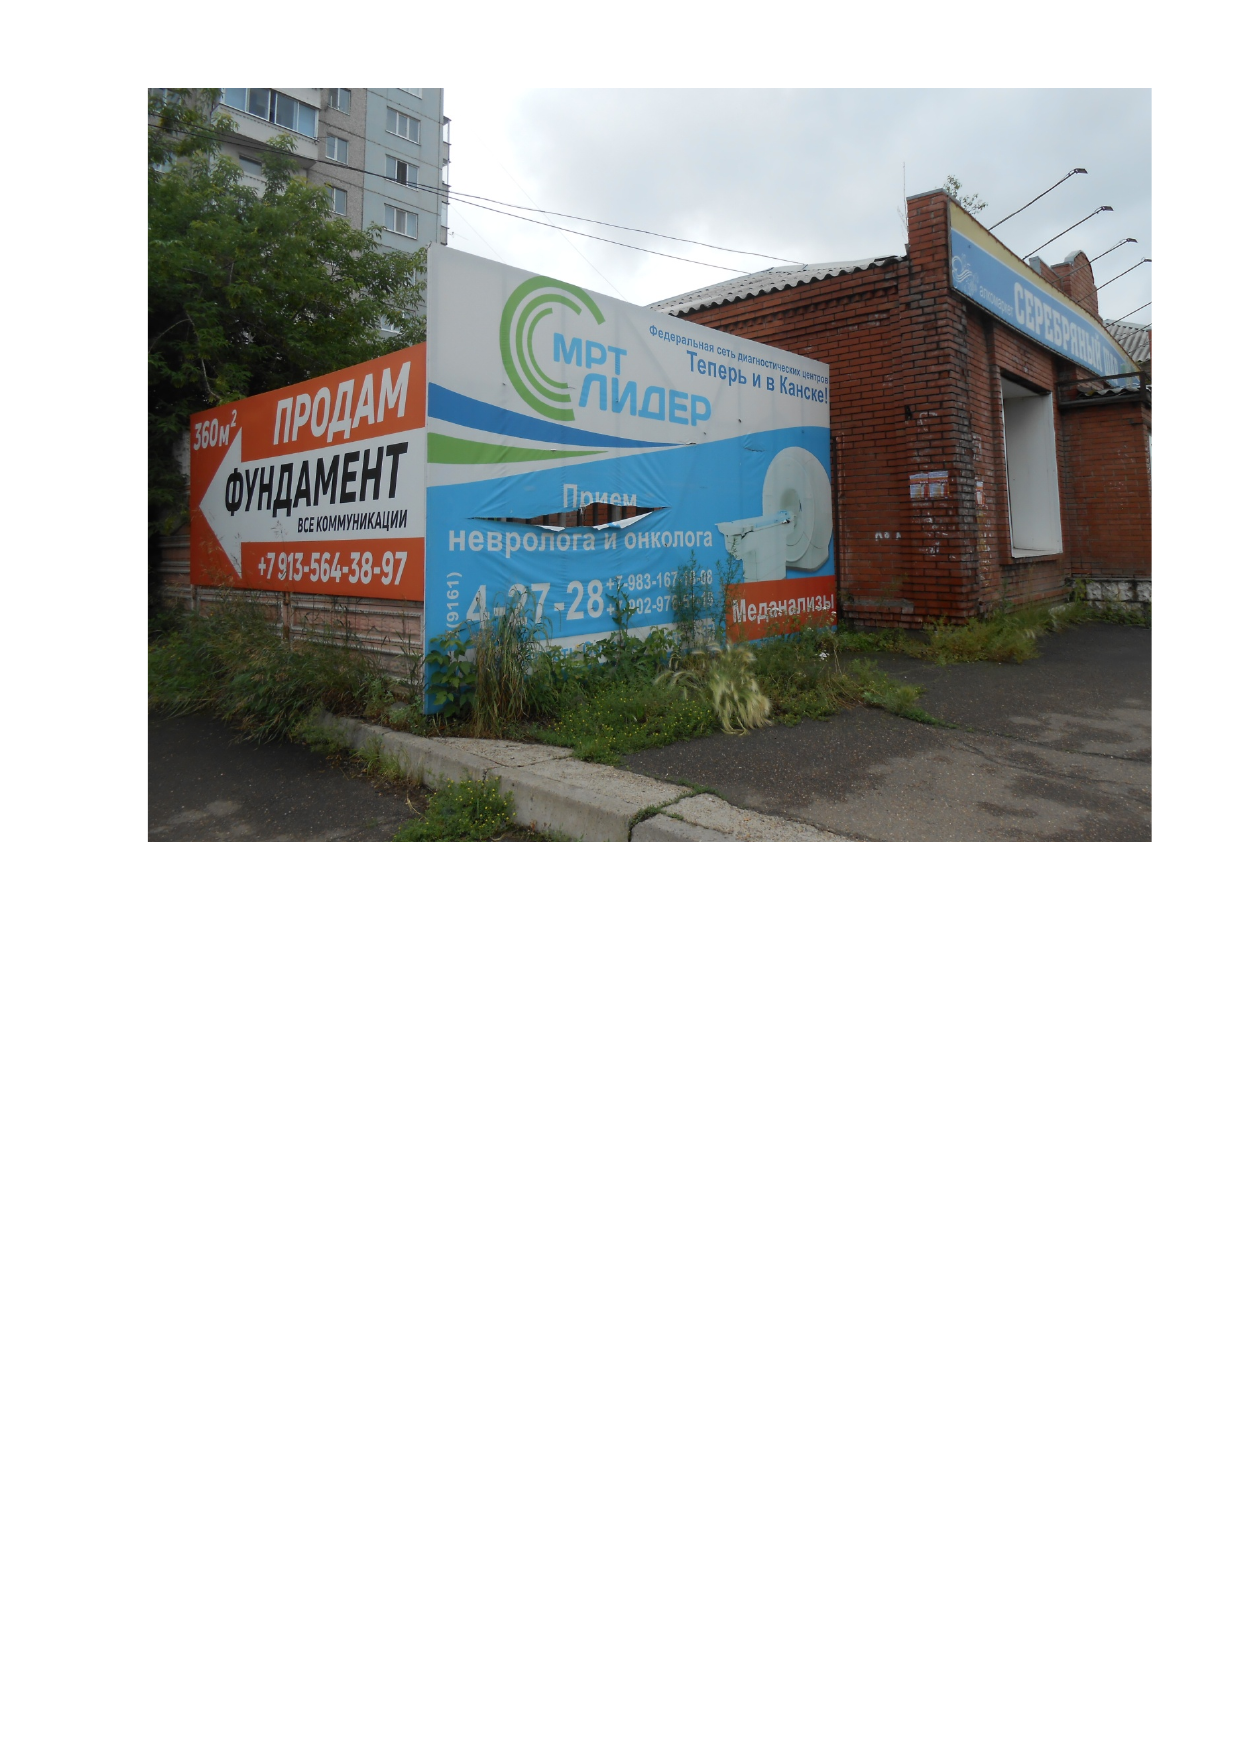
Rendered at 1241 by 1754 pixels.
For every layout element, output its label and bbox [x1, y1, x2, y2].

picture [147, 88, 1152, 842]
